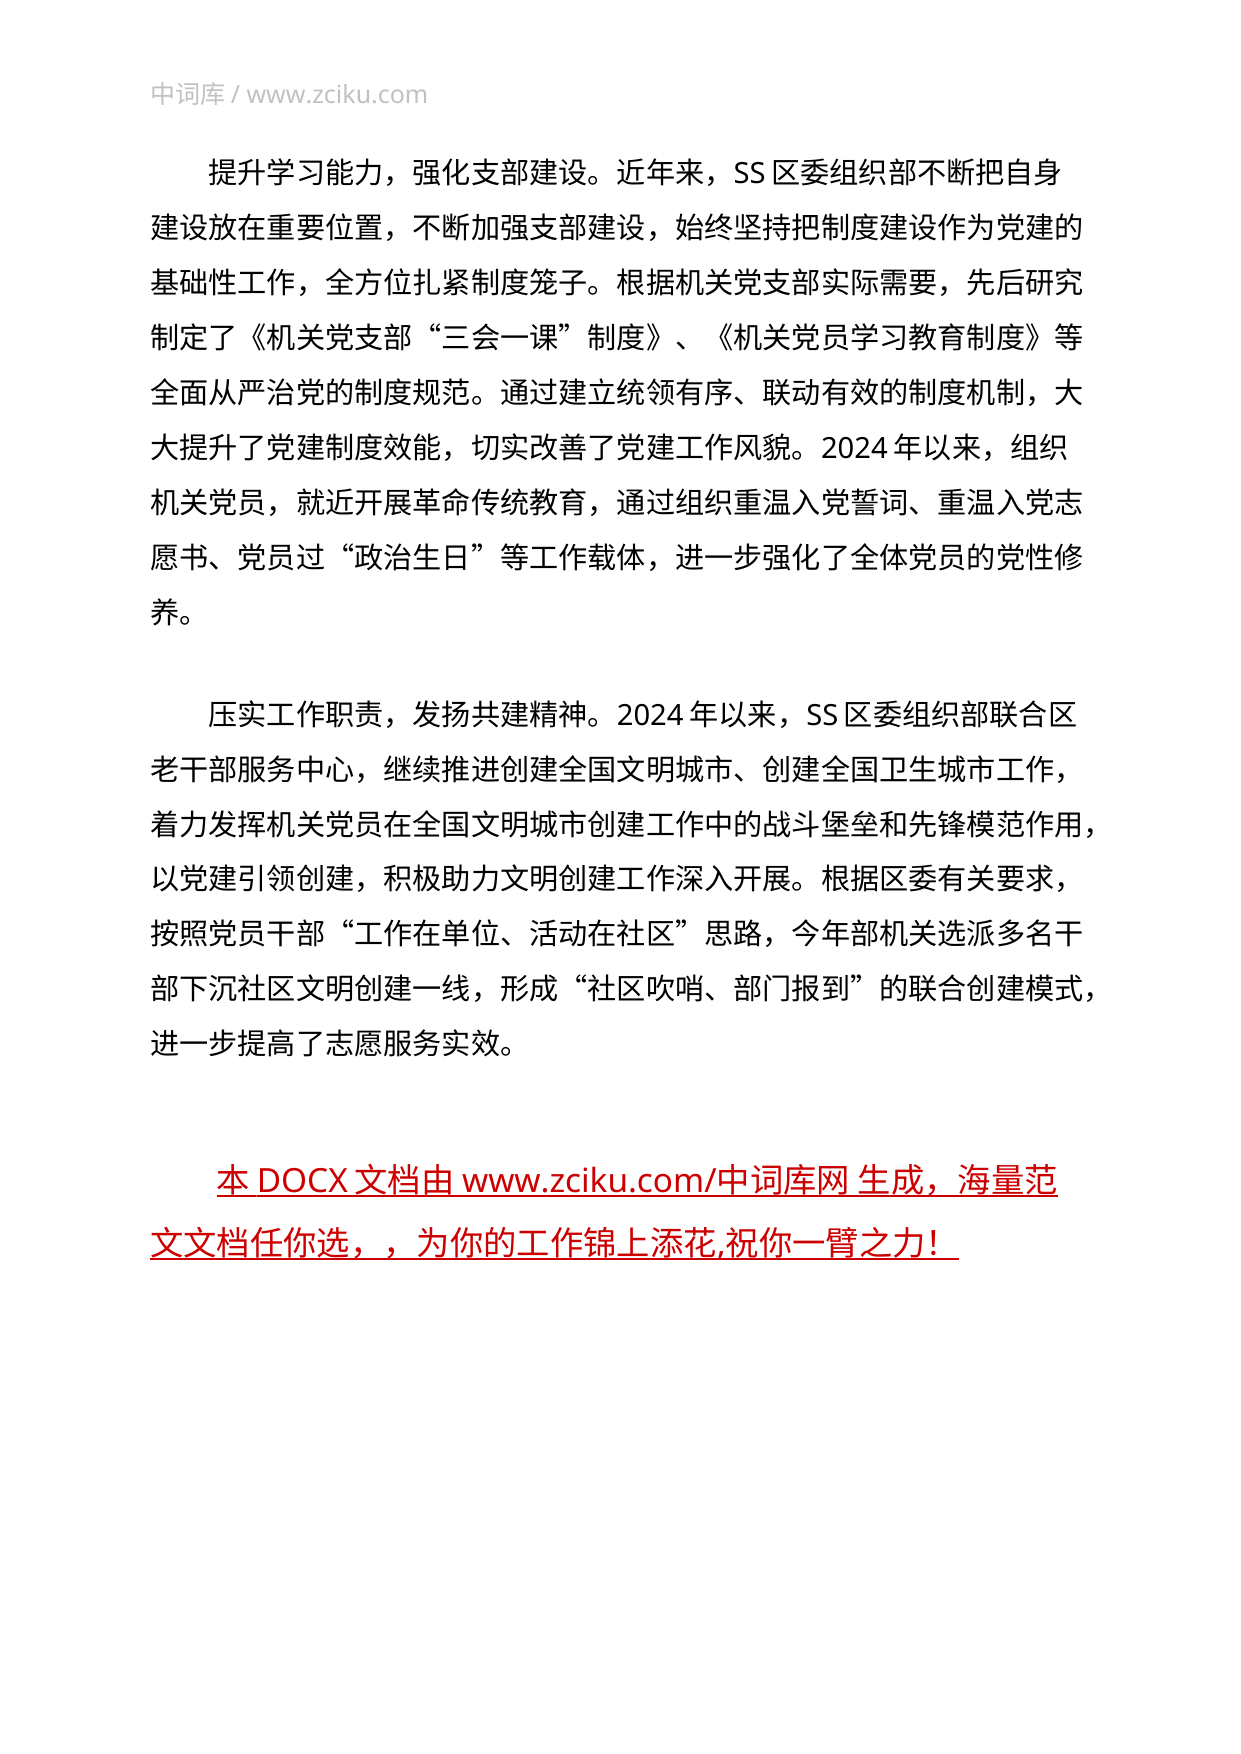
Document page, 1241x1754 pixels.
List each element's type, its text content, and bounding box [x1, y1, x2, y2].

text 压实工作职责，发扬共建精神。2024年以来，SS区委组织部联合区老干部服务中心，继续推进创建全国文明城市、创建全国卫生城市工作，着力发挥机关党员在全国文明城市创建工作中的战斗堡垒和先锋模范作用，以党建引领创建，积极助力文明创建工作深入开展。根据区委有关要求，按照党员干部“工作在单位、活动在社区”思路，今年部机关选派多名干部下沉社区文明创建一线，形成“社区吹哨、部门报到”的联合创建模式，进一步提高了志愿服务实效。 [150, 691, 1090, 1063]
text 本DOCX文档由 www.zciku.com/中词库网 生成，海量范文文档任你选，，为你的工作锦上添花,祝你一臂之力！ [150, 1154, 1090, 1265]
text 提升学习能力，强化支部建设。近年来，SS区委组织部不断把自身建设放在重要位置，不断加强支部建设，始终坚持把制度建设作为党建的基础性工作，全方位扎紧制度笼子。根据机关党支部实际需要，先后研究制定了《机关党支部“三会一课”制度》、《机关党员学习教育制度》等全面从严治党的制度规范。通过建立统领有序、联动有效的制度机制，大大提升了党建制度效能，切实改善了党建工作风貌。2024年以来，组织机关党员，就近开展革命传统教育，通过组织重温入党誓词、重温入党志愿书、党员过“政治生日”等工作载体，进一步强化了全体党员的党性修养。 [150, 150, 1090, 632]
